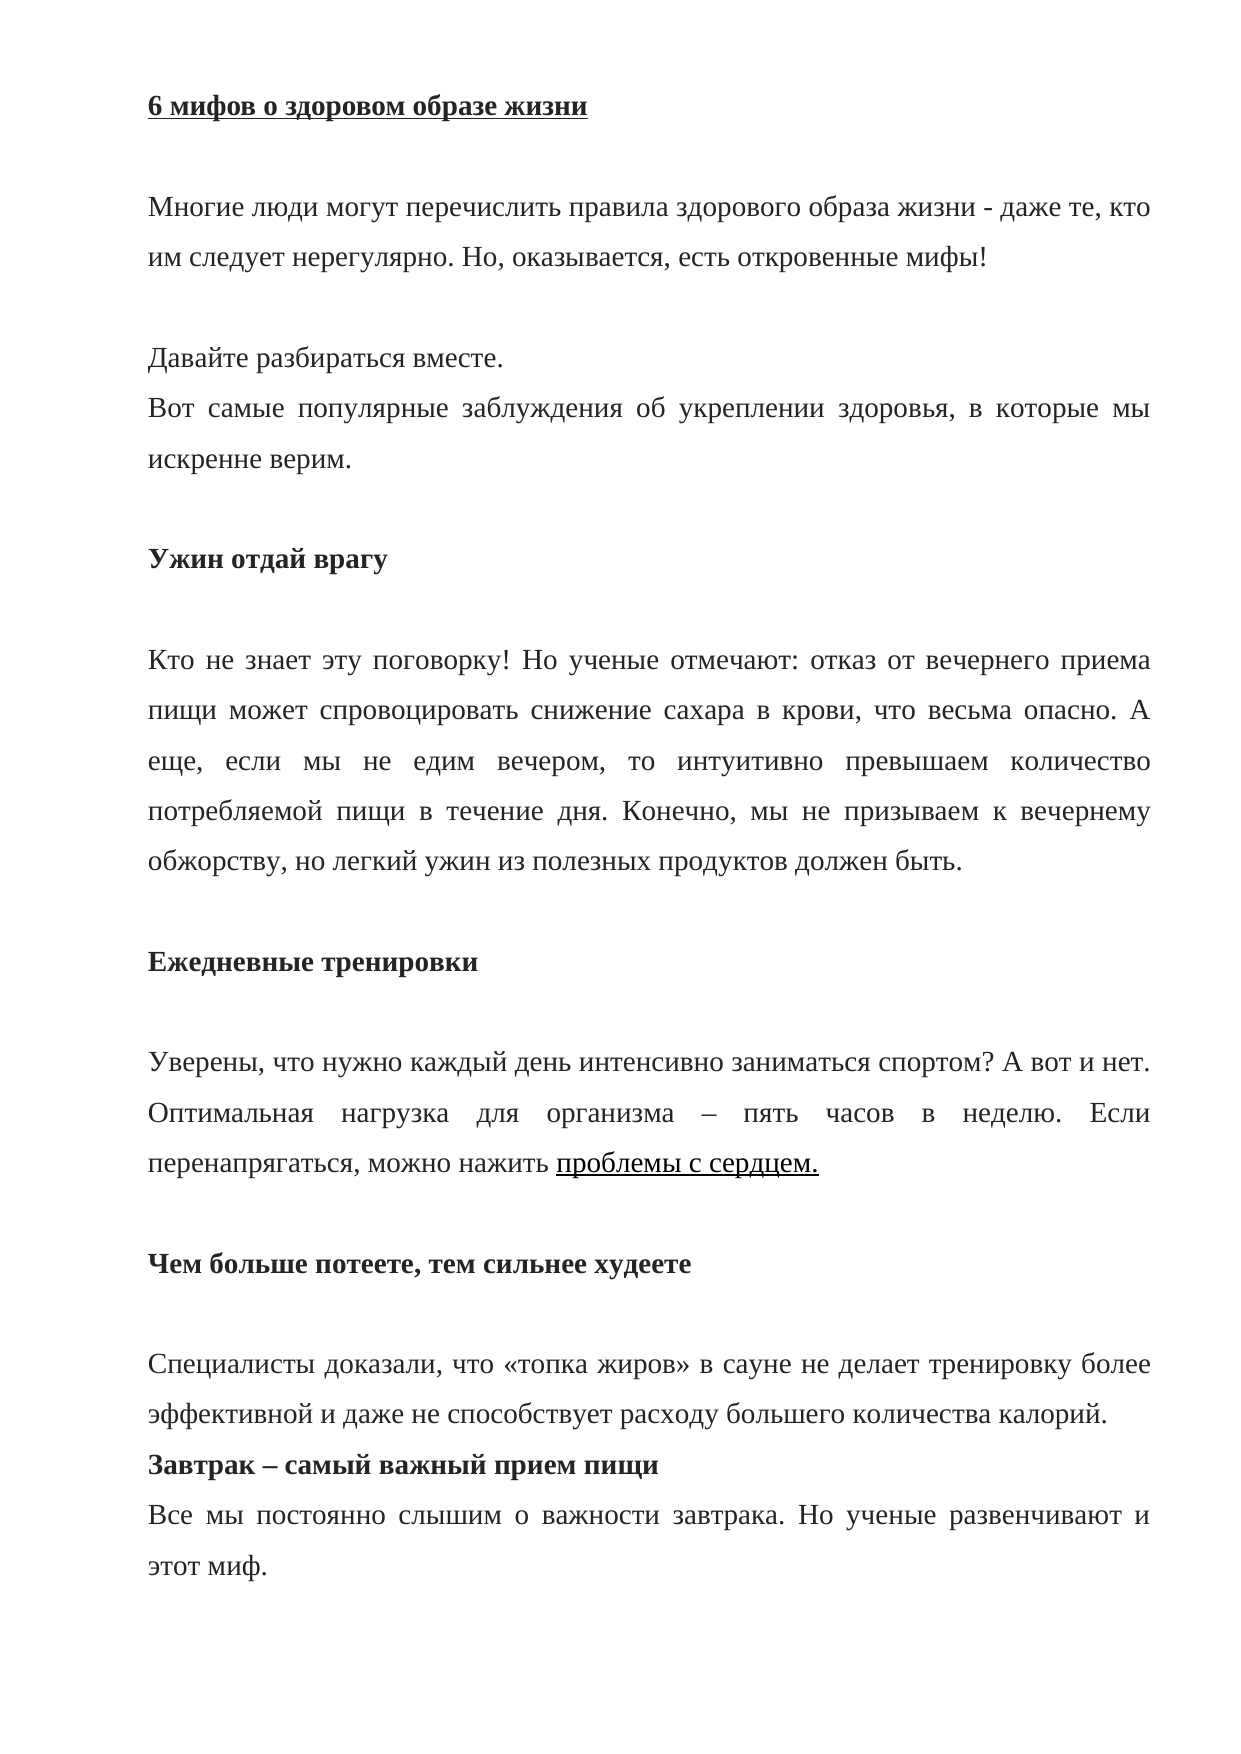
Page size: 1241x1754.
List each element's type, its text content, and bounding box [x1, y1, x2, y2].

subtitle Многие люди могут перечислить правила здорового образа жизни - даже те, кто им следует нерегулярно. Но, оказывается, есть откровенные мифы! [148, 189, 1152, 273]
text Кто не знает эту поговорку! Но ученые отмечают: отказ от вечернего приема пищи может спровоцировать снижение сахара в крови, что весьма опасно. А еще, если мы не едим вечером, то интуитивно превышаем количество потребляемой пищи в течение дня. Конечно, мы не призываем к вечернему обжорству, но легкий ужин из полезных продуктов должен быть. [148, 642, 1152, 877]
subtitle Ежедневные тренировки [148, 944, 1152, 977]
text Все мы постоянно слышим о важности завтрака. Но ученые развенчивают и этот миф. [148, 1497, 1152, 1581]
text Завтрак – самый важный прием пищи [148, 1447, 1152, 1481]
text Вот самые популярные заблуждения об укреплении здоровья, в которые мы искренне верим. [148, 390, 1152, 474]
subtitle Чем больше потеете, тем сильнее худеете [148, 1246, 1152, 1279]
text Уверены, что нужно каждый день интенсивно заниматься спортом? А вот и нет. Оптимальная нагрузка для организма – пять часов в неделю. Если перенапрягаться, можно нажить проблемы с сердцем. [148, 1044, 1152, 1179]
text Специалисты доказали, что «топка жиров» в сауне не делает тренировку более эффективной и даже не способствует расходу большего количества калорий. [148, 1346, 1152, 1430]
text Давайте разбираться вместе. [148, 340, 1152, 374]
subtitle 6 мифов о здоровом образе жизни [148, 88, 1152, 122]
subtitle Ужин отдай врагу [148, 541, 1152, 575]
